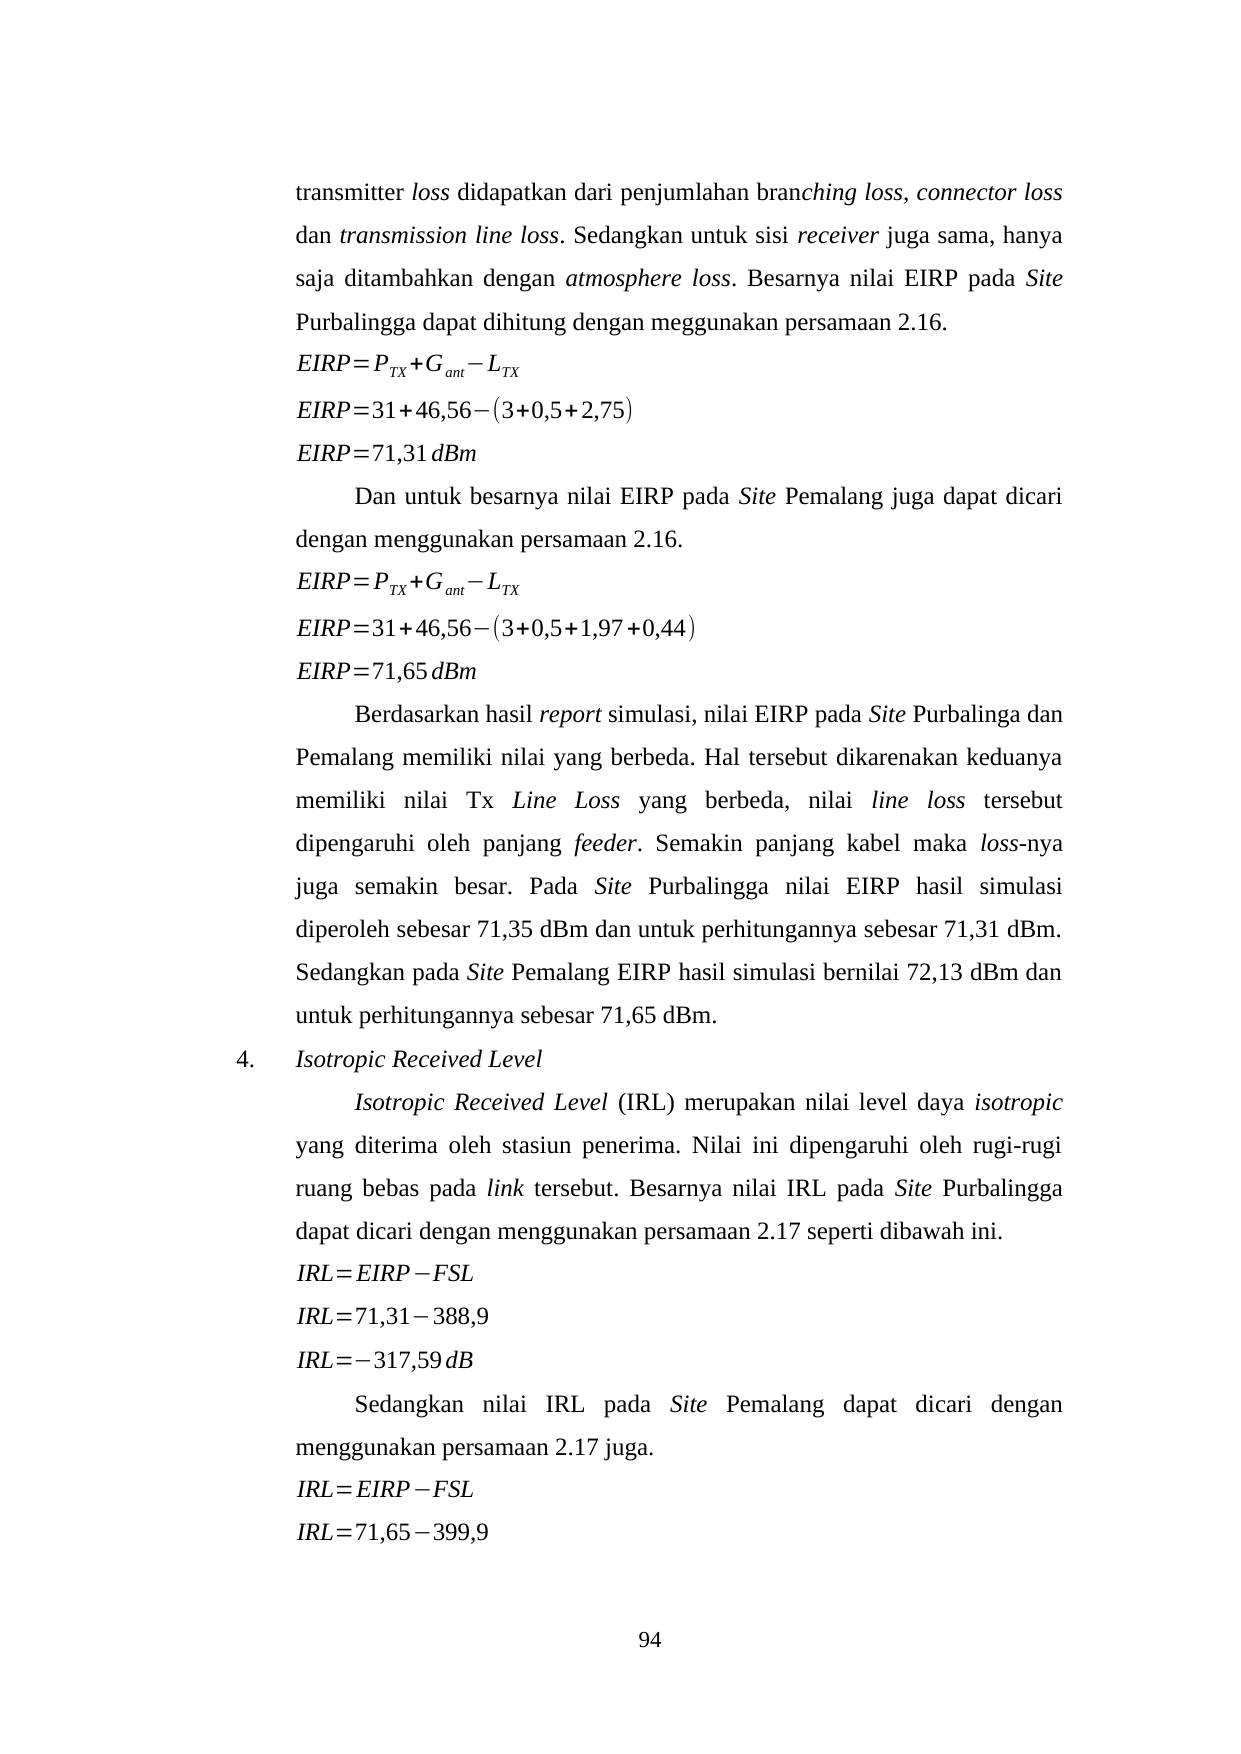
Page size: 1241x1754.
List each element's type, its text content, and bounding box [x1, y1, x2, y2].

text Sedangkan nilai IRL pada Site Pemalang dapat dicari dengan menggunakan persamaan 2.17 juga. [295, 1389, 1063, 1461]
text . [295, 1259, 1063, 1288]
list . [295, 567, 1063, 599]
list . [295, 395, 1063, 426]
text Isotropic Received Level (IRL) merupakan nilai level daya isotropic yang diterima oleh stasiun penerima. Nilai ini dipengaruhi oleh rugi-rugi ruang bebas pada link tersebut. Besarnya nilai IRL pada Site Purbalingga dapat dicari dengan menggunakan persamaan 2.17 seperti dibawah ini. [295, 1087, 1063, 1245]
text . [295, 1302, 1063, 1331]
list . [295, 350, 1063, 381]
list . [295, 657, 1063, 686]
text Dan untuk besarnya nilai EIRP pada Site Pemalang juga dapat dicari dengan menggunakan persamaan 2.16. [295, 481, 1063, 553]
list . [295, 613, 1063, 643]
text . [295, 1518, 1063, 1547]
text . [295, 1475, 1063, 1504]
list Isotropic Received Level [236, 1044, 1063, 1072]
list . [295, 440, 1063, 468]
text Berdasarkan hasil report simulasi, nilai EIRP pada Site Purbalinga dan Pemalang memiliki nilai yang berbeda. Hal tersebut dikarenakan keduanya memiliki nilai Tx Line Loss yang berbeda, nilai line loss tersebut dipengaruhi oleh panjang feeder. Semakin panjang kabel maka loss-nya juga semakin besar. Pada Site Purbalingga nilai EIRP hasil simulasi diperoleh sebesar 71,35 dBm dan untuk perhitungannya sebesar 71,31 dBm. Sedangkan pada Site Pemalang EIRP hasil simulasi bernilai 72,13 dBm dan untuk perhitungannya sebesar 71,65 dBm. [295, 699, 1063, 1029]
text .\ [295, 1346, 1063, 1374]
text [295, 177, 1063, 335]
